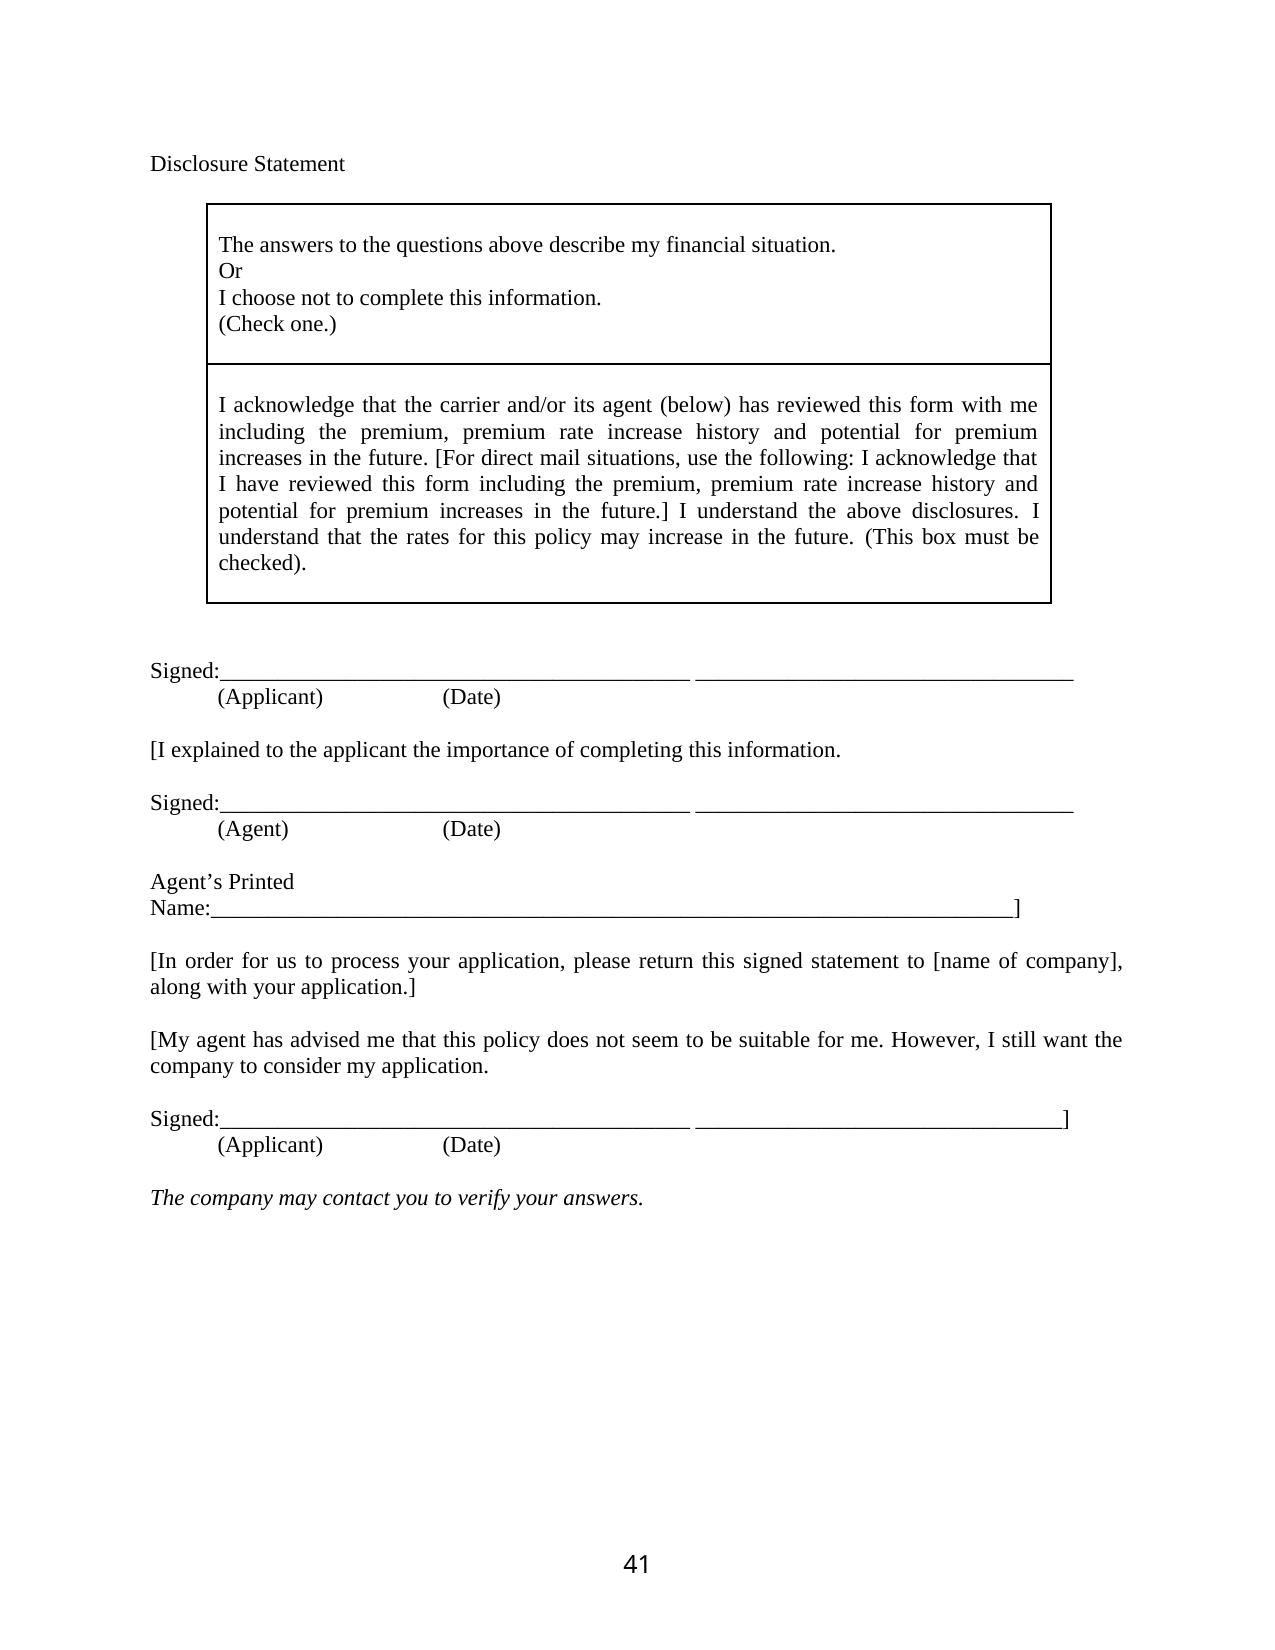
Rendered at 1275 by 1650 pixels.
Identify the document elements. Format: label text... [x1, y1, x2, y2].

text Disclosure Statement [150, 150, 1125, 176]
text [My agent has advised me that this policy does not seem to be suitable for me. However, I still want the company to consider my application. [150, 1026, 1125, 1079]
text Signed:_________________________________________ ________________________________] [150, 1105, 1125, 1131]
text (Applicant) (Date) [150, 1131, 1125, 1158]
text Signed:_________________________________________ _________________________________ [150, 657, 1125, 683]
text (Applicant) (Date) [150, 683, 1125, 710]
text The company may contact you to verify your answers. [150, 1184, 1125, 1210]
text [I explained to the applicant the importance of completing this information. [150, 736, 1125, 762]
text Signed:_________________________________________ _________________________________ [150, 789, 1125, 815]
table_cell I acknowledge that the carrier and/or its agent (below) has reviewed this form with me including the premium, premium rate increase history and potential for premium increases in the future. [For direct mail situations, use the following: I acknowledge that I have reviewed this form including the premium, premium rate increase history and potential for premium increases in the future.] I understand the above disclosures. I understand that the rates for this policy may increase in the future. (This box must be checked). [208, 365, 1050, 602]
table_header The answers to the questions above describe my financial situation. Or I choose not to complete this information. (Check one.) [208, 205, 1050, 363]
text (Agent) (Date) [150, 815, 1125, 841]
text [In order for us to process your application, please return this signed statement to [name of company], along with your application.] [150, 947, 1125, 999]
text Agent’s Printed Name:______________________________________________________________________] [150, 868, 1125, 921]
